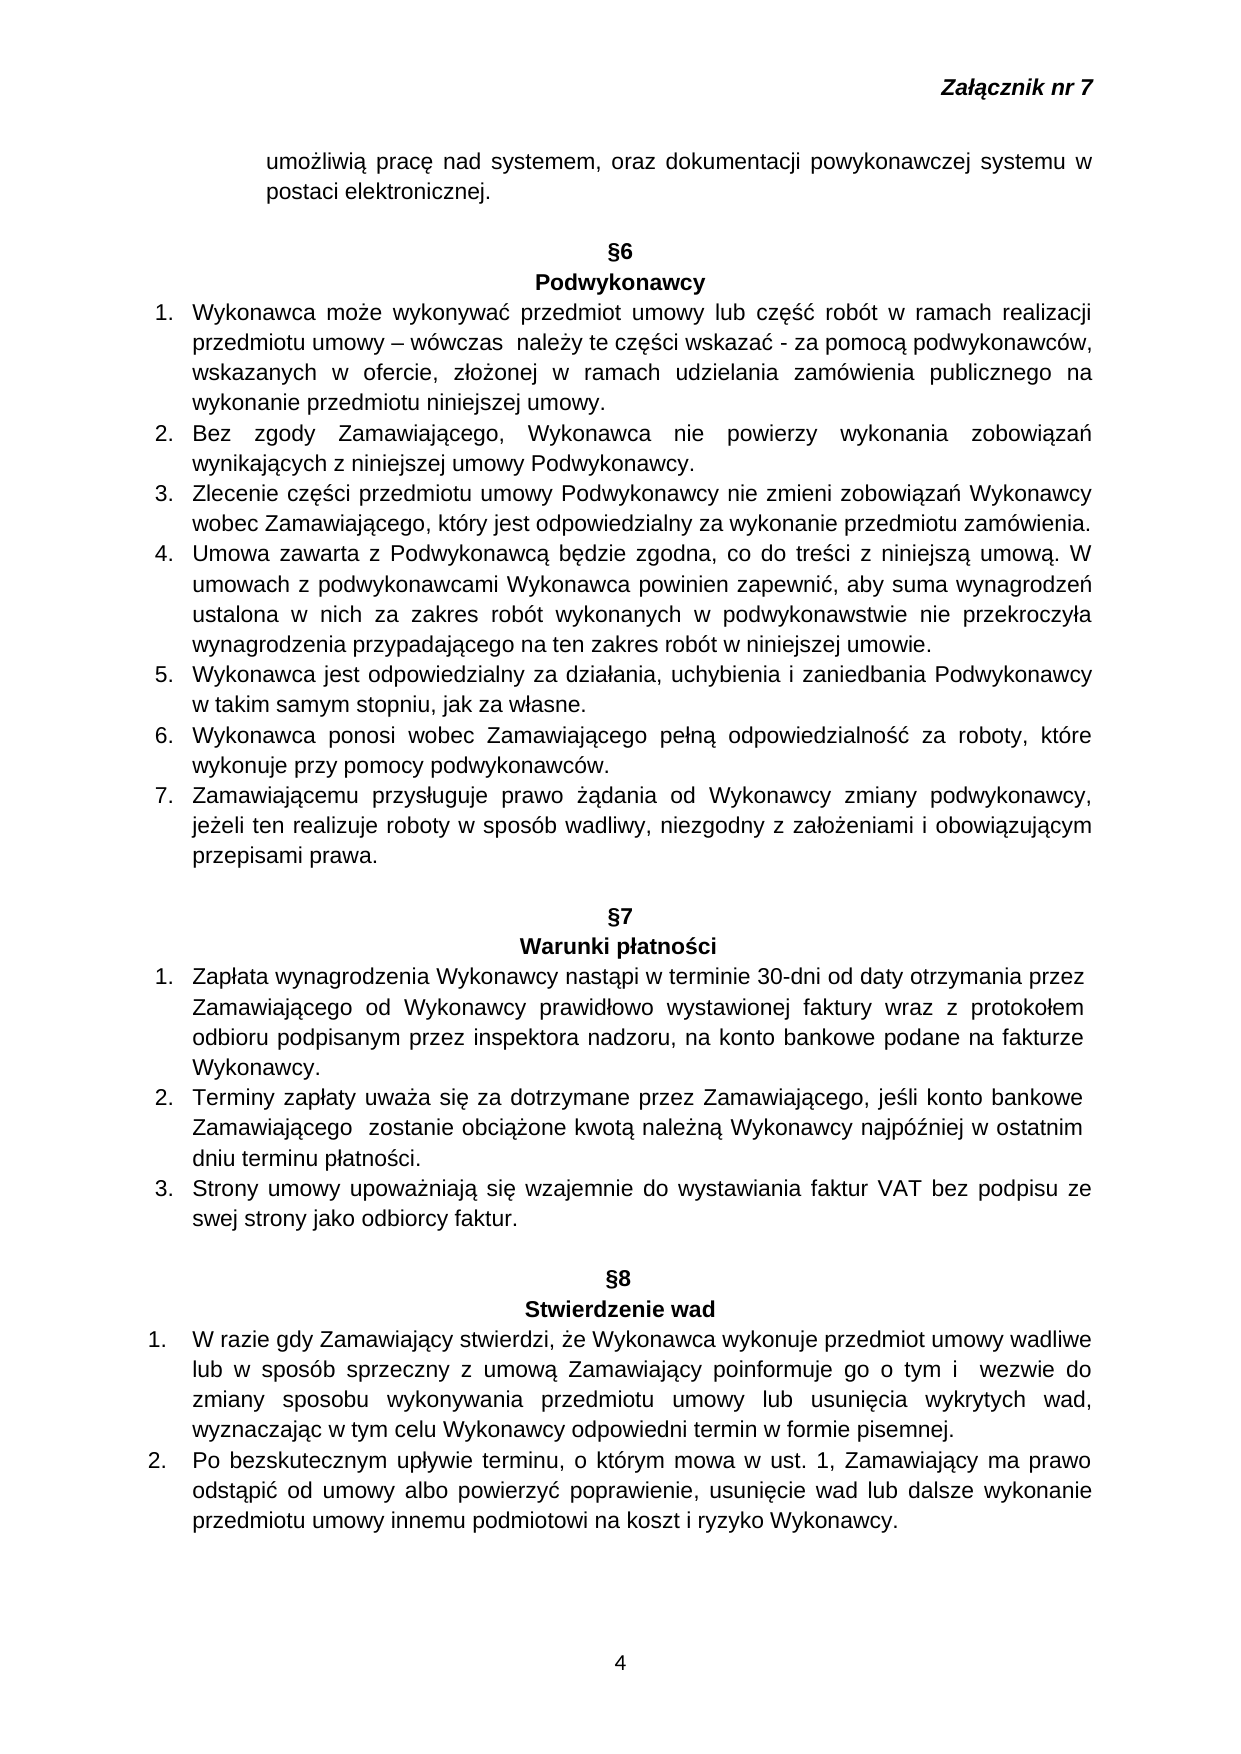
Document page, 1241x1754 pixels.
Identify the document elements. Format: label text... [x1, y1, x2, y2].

text Stwierdzenie wad [148, 1296, 1093, 1322]
text §6 [148, 238, 1093, 264]
list Zapłata wynagrodzenia Wykonawcy nastąpi w terminie 30-dni od daty otrzymania przez Zamawiającego od Wykonawcy prawidłowo wystawionej faktury wraz z protokołem odbioru podpisanym przez inspektora nadzoru, na konto bankowe podane na fakturze Wykonawcy. [154, 963, 1085, 1080]
list Po bezskutecznym upływie terminu, o którym mowa w ust. 1, Zamawiający ma prawo odstąpić od umowy albo powierzyć poprawienie, usunięcie wad lub dalsze wykonanie przedmiotu umowy innemu podmiotowi na koszt i ryzyko Wykonawcy. [148, 1447, 1093, 1533]
text Podwykonawcy [148, 268, 1093, 295]
list Zamawiającemu przysługuje prawo żądania od Wykonawcy zmiany podwykonawcy, jeżeli ten realizuje roboty w sposób wadliwy, niezgodny z założeniami i obowiązującym przepisami prawa. [154, 782, 1093, 869]
list Terminy zapłaty uważa się za dotrzymane przez Zamawiającego, jeśli konto bankowe Zamawiającego zostanie obciążone kwotą należną Wykonawcy najpóźniej w ostatnim dniu terminu płatności. [154, 1084, 1084, 1171]
list Zlecenie części przedmiotu umowy Podwykonawcy nie zmieni zobowiązań Wykonawcy wobec Zamawiającego, który jest odpowiedzialny za wykonanie przedmiotu zamówienia. [154, 480, 1093, 536]
list Bez zgody Zamawiającego, Wykonawca nie powierzy wykonania zobowiązań wynikających z niniejszej umowy Podwykonawcy. [154, 419, 1093, 476]
list W razie gdy Zamawiający stwierdzi, że Wykonawca wykonuje przedmiot umowy wadliwe lub w sposób sprzeczny z umową Zamawiający poinformuje go o tym i wezwie do zmiany sposobu wykonywania przedmiotu umowy lub usunięcia wykrytych wad, wyznaczając w tym celu Wykonawcy odpowiedni termin w formie pisemnej. [148, 1326, 1093, 1443]
list Wykonawca może wykonywać przedmiot umowy lub część robót w ramach realizacji przedmiotu umowy – wówczas należy te części wskazać - za pomocą podwykonawców, wskazanych w ofercie, złożonej w ramach udzielania zamówienia publicznego na wykonanie przedmiotu niniejszej umowy. [154, 299, 1093, 416]
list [221, 148, 1093, 204]
list Wykonawca jest odpowiedzialny za działania, uchybienia i zaniedbania Podwykonawcy w takim samym stopniu, jak za własne. [154, 661, 1093, 718]
subtitle Warunki płatności [148, 933, 1089, 959]
list Wykonawca ponosi wobec Zamawiającego pełną odpowiedzialność za roboty, które wykonuje przy pomocy podwykonawców. [154, 722, 1093, 778]
text §8 [148, 1265, 1089, 1292]
list Strony umowy upoważniają się wzajemnie do wystawiania faktur VAT bez podpisu ze swej strony jako odbiorcy faktur. [154, 1175, 1093, 1231]
text §7 [148, 903, 1093, 929]
list Umowa zawarta z Podwykonawcą będzie zgodna, co do treści z niniejszą umową. W umowach z podwykonawcami Wykonawca powinien zapewnić, aby suma wynagrodzeń ustalona w nich za zakres robót wykonanych w podwykonawstwie nie przekroczyła wynagrodzenia przypadającego na ten zakres robót w niniejszej umowie. [154, 540, 1093, 657]
